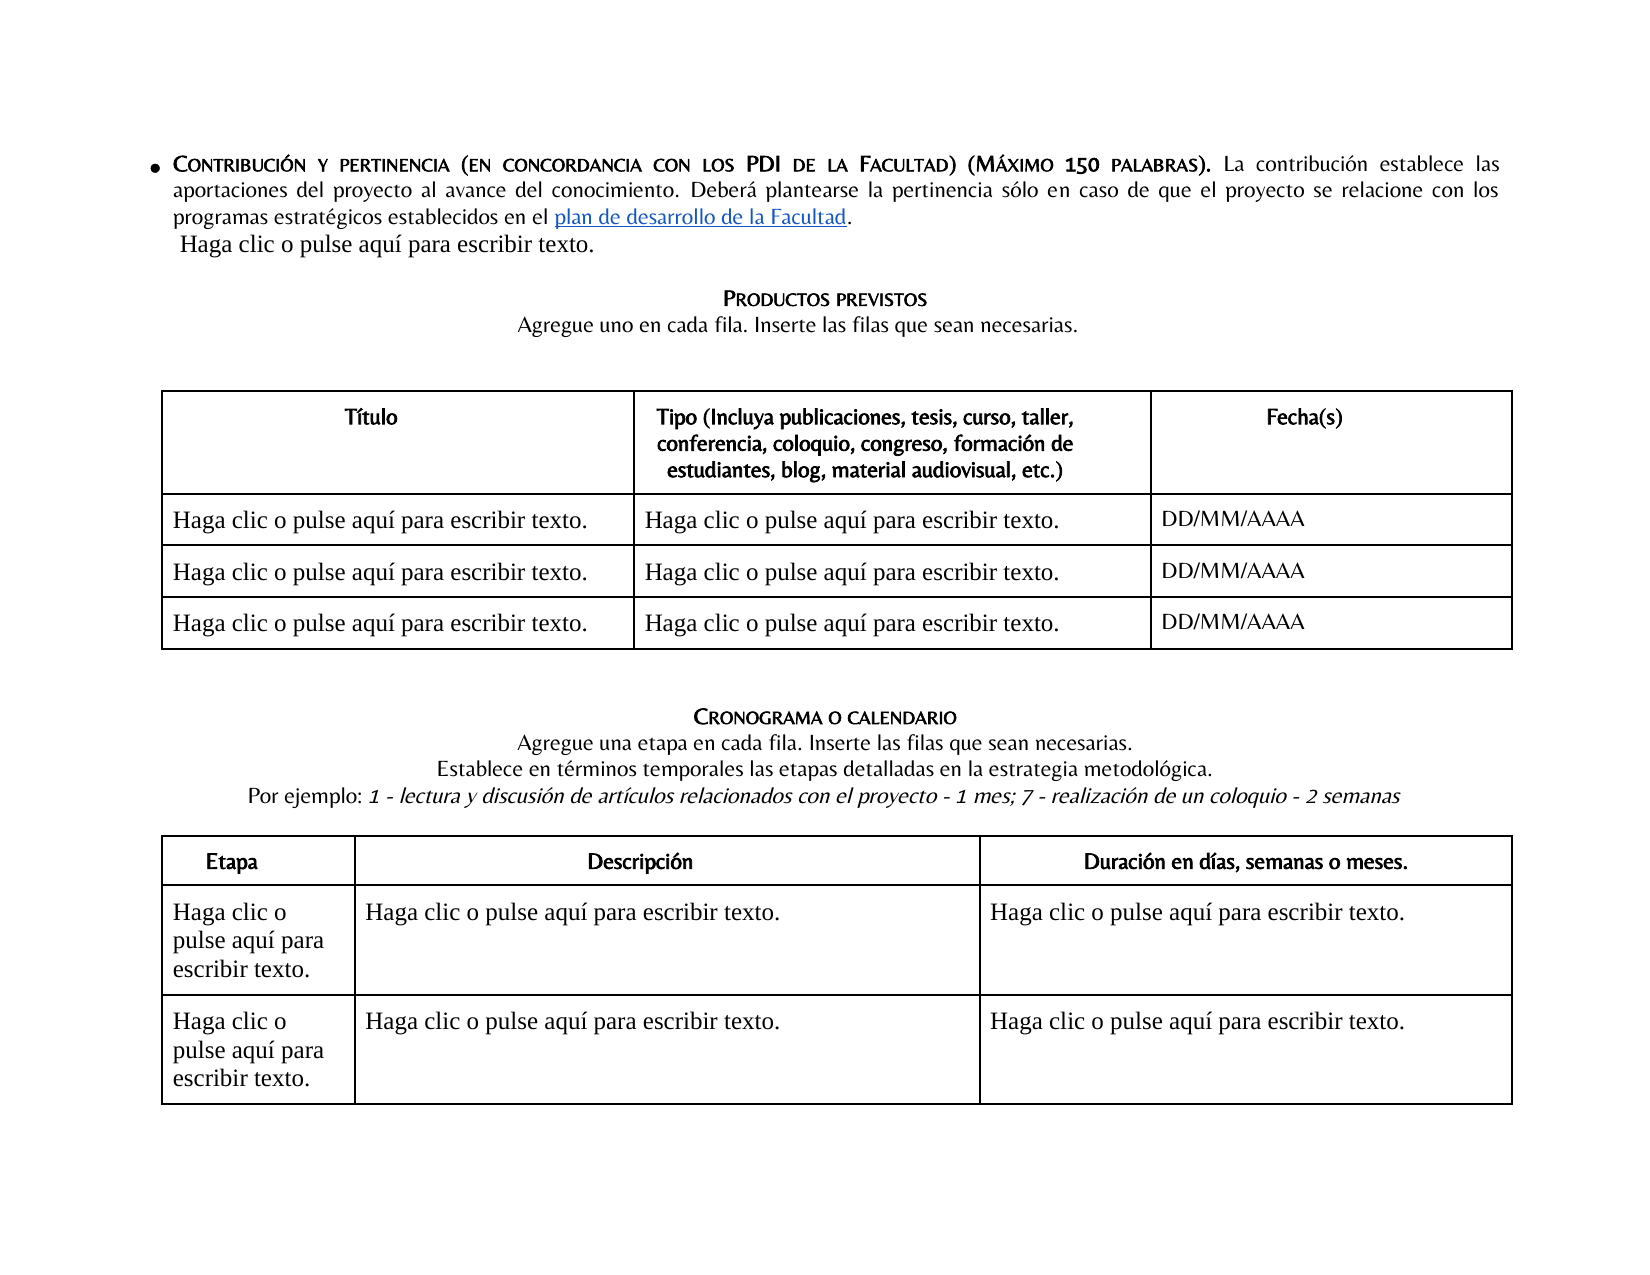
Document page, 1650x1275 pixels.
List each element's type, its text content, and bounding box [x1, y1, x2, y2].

table_header Fecha(s) [1152, 392, 1511, 493]
text Agregue uno en cada fila. Inserte las filas que sean necesarias. [150, 311, 1446, 337]
table_cell [1152, 546, 1511, 596]
text Por ejemplo: 1 - lectura y discusión de artículos relacionados con el proyecto - 1 mes; 7 - realización de un coloquio - 2 semanas [150, 782, 1500, 808]
table_header Etapa [163, 837, 354, 884]
table_header Título [163, 392, 633, 493]
table_header Descripción [356, 837, 979, 884]
list Contribución y pertinencia (en concordancia con los PDI de la Facultad) (Máximo 150 palabras). La contribución establece las aportaciones del proyecto al avance del conocimiento. Deberá plantearse la pertinencia sólo en caso de que el proyecto se relacione con los programas estratégicos establecidos en el plan de desarrollo de la Facultad. [150, 150, 1500, 229]
table_cell [1152, 495, 1511, 544]
table_header Duración en días, semanas o meses. [981, 837, 1511, 884]
text Cronograma o calendario [150, 703, 1500, 729]
table_header Tipo (Incluya publicaciones, tesis, curso, taller, conferencia, coloquio, congreso, formación de estudiantes, blog, material audiovisual, etc.) [635, 392, 1150, 493]
text Establece en términos temporales las etapas detalladas en la estrategia metodológica. [150, 756, 1500, 782]
text Agregue una etapa en cada fila. Inserte las filas que sean necesarias. [150, 729, 1500, 756]
text Productos previstos [150, 284, 1500, 311]
